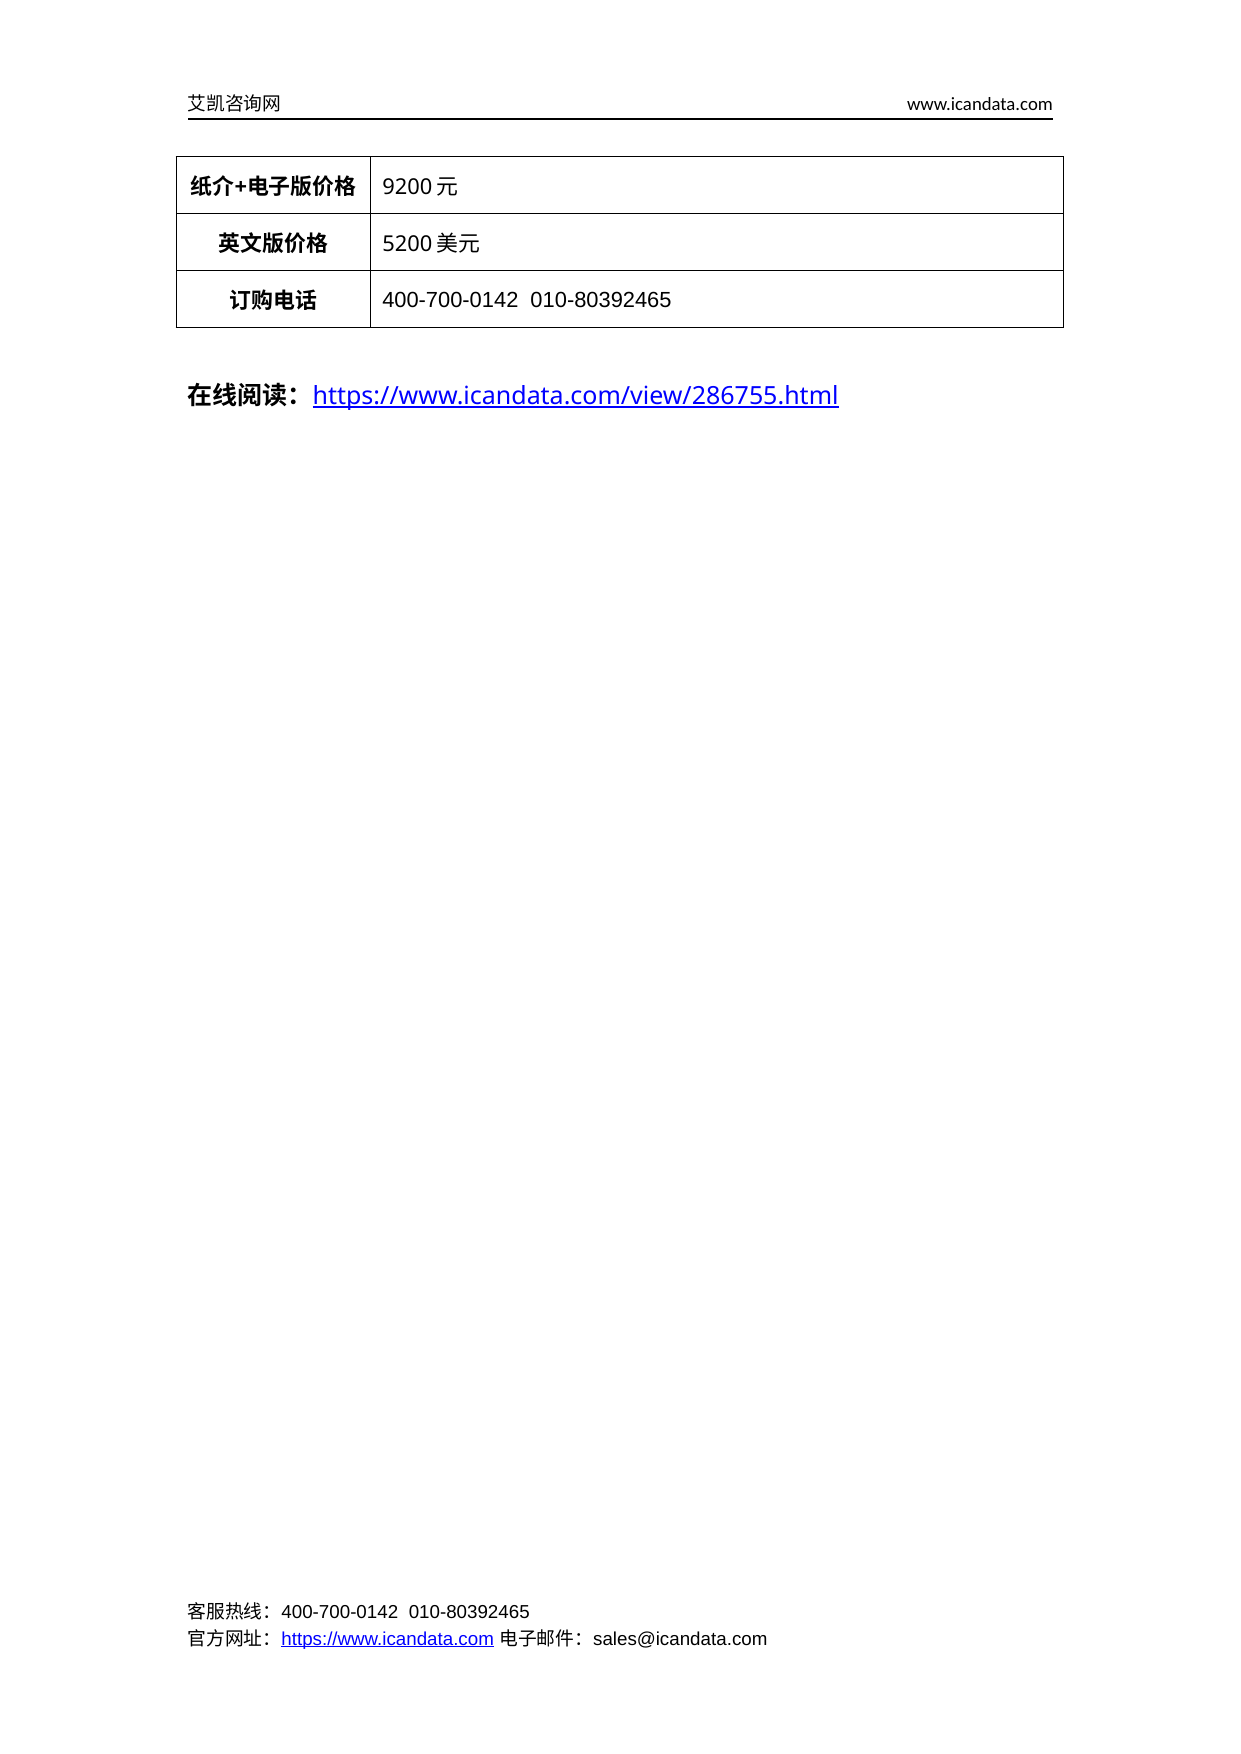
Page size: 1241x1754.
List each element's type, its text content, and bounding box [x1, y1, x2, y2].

table_cell 英文版价格 [177, 214, 370, 270]
table_cell 5200美元 [371, 214, 1063, 270]
table_cell 纸介+电子版价格 [177, 157, 370, 213]
text 在线阅读：https://www.icandata.com/view/286755.html [187, 361, 1053, 426]
table_cell 9200元 [371, 157, 1063, 213]
table_cell 订购电话 [177, 271, 370, 327]
table_cell 400-700-0142 010-80392465 [371, 271, 1063, 327]
